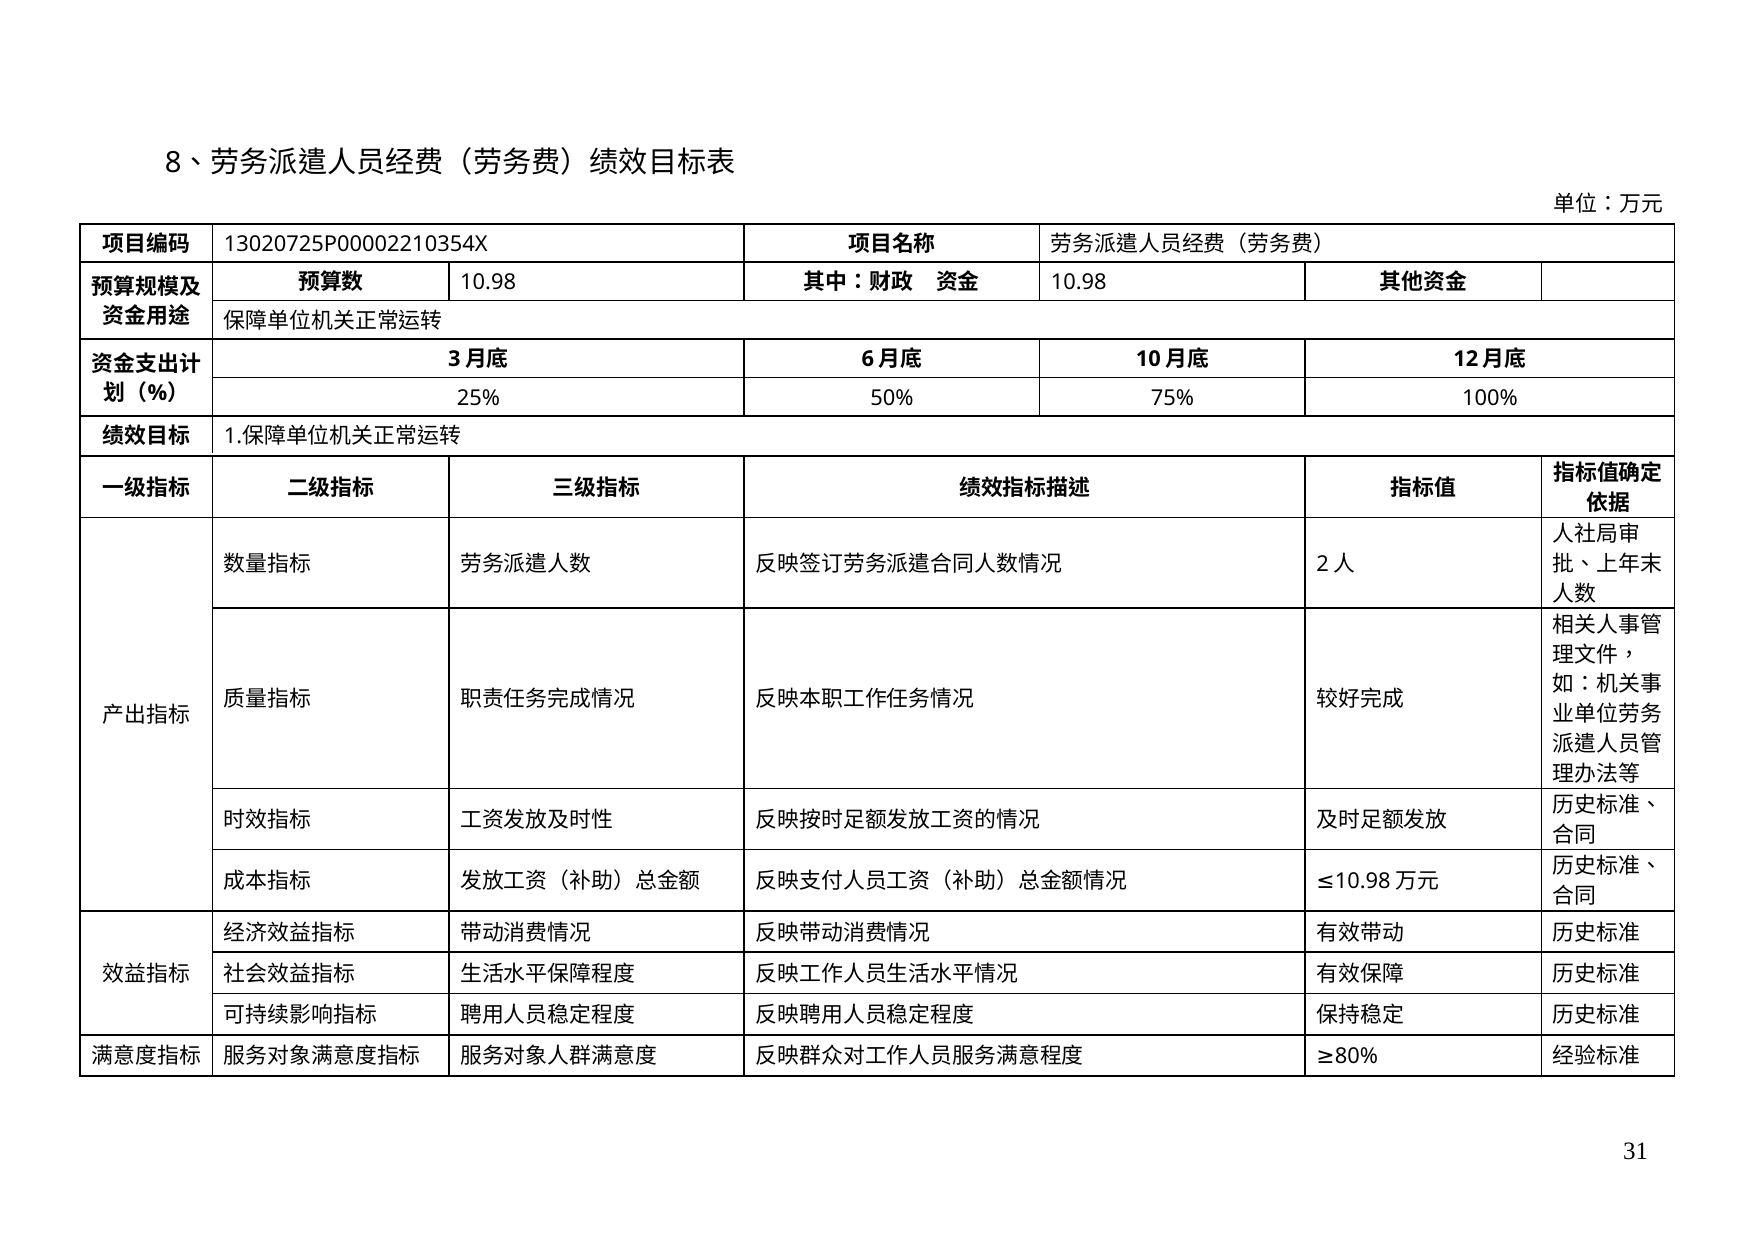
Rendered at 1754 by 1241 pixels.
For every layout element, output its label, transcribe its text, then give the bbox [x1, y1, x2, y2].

table_cell 反映按时足额发放工资的情况 [745, 789, 1304, 849]
table_cell 质量指标 [213, 609, 448, 788]
table_cell 经验标准 [1542, 1036, 1674, 1075]
table_cell 职责任务完成情况 [450, 609, 743, 788]
table_cell 3月底 [213, 340, 743, 377]
table_cell 13020725P00002210354X [213, 225, 743, 261]
table_cell 有效保障 [1306, 953, 1541, 993]
table_cell 相关人事管理文件，如：机关事业单位劳务派遣人员管理办法等 [1542, 609, 1674, 788]
table_cell 较好完成 [1306, 609, 1541, 788]
table_cell 项目名称 [745, 225, 1039, 261]
table_cell 时效指标 [213, 789, 448, 849]
table_cell 100% [1306, 378, 1674, 415]
text 8、劳务派遣人员经费（劳务费）绩效目标表 [106, 142, 1648, 181]
table_cell 可持续影响指标 [213, 994, 448, 1034]
table_header 指标值确定依据 [1542, 457, 1674, 516]
table_cell 反映带动消费情况 [745, 912, 1304, 951]
table_cell 劳务派遣人员经费（劳务费） [1040, 225, 1674, 261]
table_header 三级指标 [450, 457, 743, 516]
table_cell 6月底 [745, 340, 1039, 377]
table_cell 服务对象人群满意度 [450, 1036, 743, 1075]
table_header 一级指标 [81, 457, 212, 516]
table_cell 产出指标 [81, 518, 212, 910]
table_cell 发放工资（补助）总金额 [450, 850, 743, 910]
table_cell 聘用人员稳定程度 [450, 994, 743, 1034]
table_cell 成本指标 [213, 850, 448, 910]
table_cell 历史标准 [1542, 994, 1674, 1034]
table_cell 社会效益指标 [213, 953, 448, 993]
table_cell 12月底 [1306, 340, 1674, 377]
table_cell 满意度指标 [81, 1036, 212, 1075]
table_header 指标值 [1306, 457, 1541, 516]
table_cell 1.保障单位机关正常运转 [213, 417, 1674, 453]
table_cell 其他资金 [1306, 263, 1541, 300]
table_cell 预算数 [213, 263, 448, 300]
table_cell 保障单位机关正常运转 [213, 301, 1674, 338]
table_cell 生活水平保障程度 [450, 953, 743, 993]
table_cell 历史标准 [1542, 912, 1674, 951]
table_cell 绩效目标 [81, 417, 212, 453]
table_cell 反映支付人员工资（补助）总金额情况 [745, 850, 1304, 910]
table_cell 数量指标 [213, 518, 448, 607]
table_cell 75% [1040, 378, 1304, 415]
table_header 绩效指标描述 [745, 457, 1304, 516]
table_cell 2人 [1306, 518, 1541, 607]
table_cell 预算规模及资金用途 [81, 263, 212, 338]
table_cell 效益指标 [81, 912, 212, 1034]
table_cell ≥80% [1306, 1036, 1541, 1075]
table_cell 反映群众对工作人员服务满意程度 [745, 1036, 1304, 1075]
table_cell 历史标准、合同 [1542, 850, 1674, 910]
table_cell 项目编码 [81, 225, 212, 261]
table_header 二级指标 [213, 457, 448, 516]
table_cell 50% [745, 378, 1039, 415]
table_cell 反映聘用人员稳定程度 [745, 994, 1304, 1034]
table_cell 及时足额发放 [1306, 789, 1541, 849]
table_cell 25% [213, 378, 743, 415]
table_cell ≤10.98万元 [1306, 850, 1541, 910]
table_cell [1542, 263, 1674, 300]
table_cell 带动消费情况 [450, 912, 743, 951]
table_cell 10.98 [450, 263, 743, 300]
table_cell 资金支出计划（%） [81, 340, 212, 415]
table_cell 反映工作人员生活水平情况 [745, 953, 1304, 993]
table_cell 历史标准 [1542, 953, 1674, 993]
table_cell 经济效益指标 [213, 912, 448, 951]
table_cell 其中：财政 资金 [745, 263, 1039, 300]
table_cell 人社局审批、上年末人数 [1542, 518, 1674, 607]
table_cell 劳务派遣人数 [450, 518, 743, 607]
table_cell 服务对象满意度指标 [213, 1036, 448, 1075]
table_cell 10.98 [1040, 263, 1304, 300]
table_cell 保持稳定 [1306, 994, 1541, 1034]
table_cell 工资发放及时性 [450, 789, 743, 849]
table_cell 10月底 [1040, 340, 1304, 377]
table_cell 有效带动 [1306, 912, 1541, 951]
table_cell 历史标准、合同 [1542, 789, 1674, 849]
table_header 单位：万元 [81, 183, 1674, 223]
table_cell 反映本职工作任务情况 [745, 609, 1304, 788]
table_cell 反映签订劳务派遣合同人数情况 [745, 518, 1304, 607]
